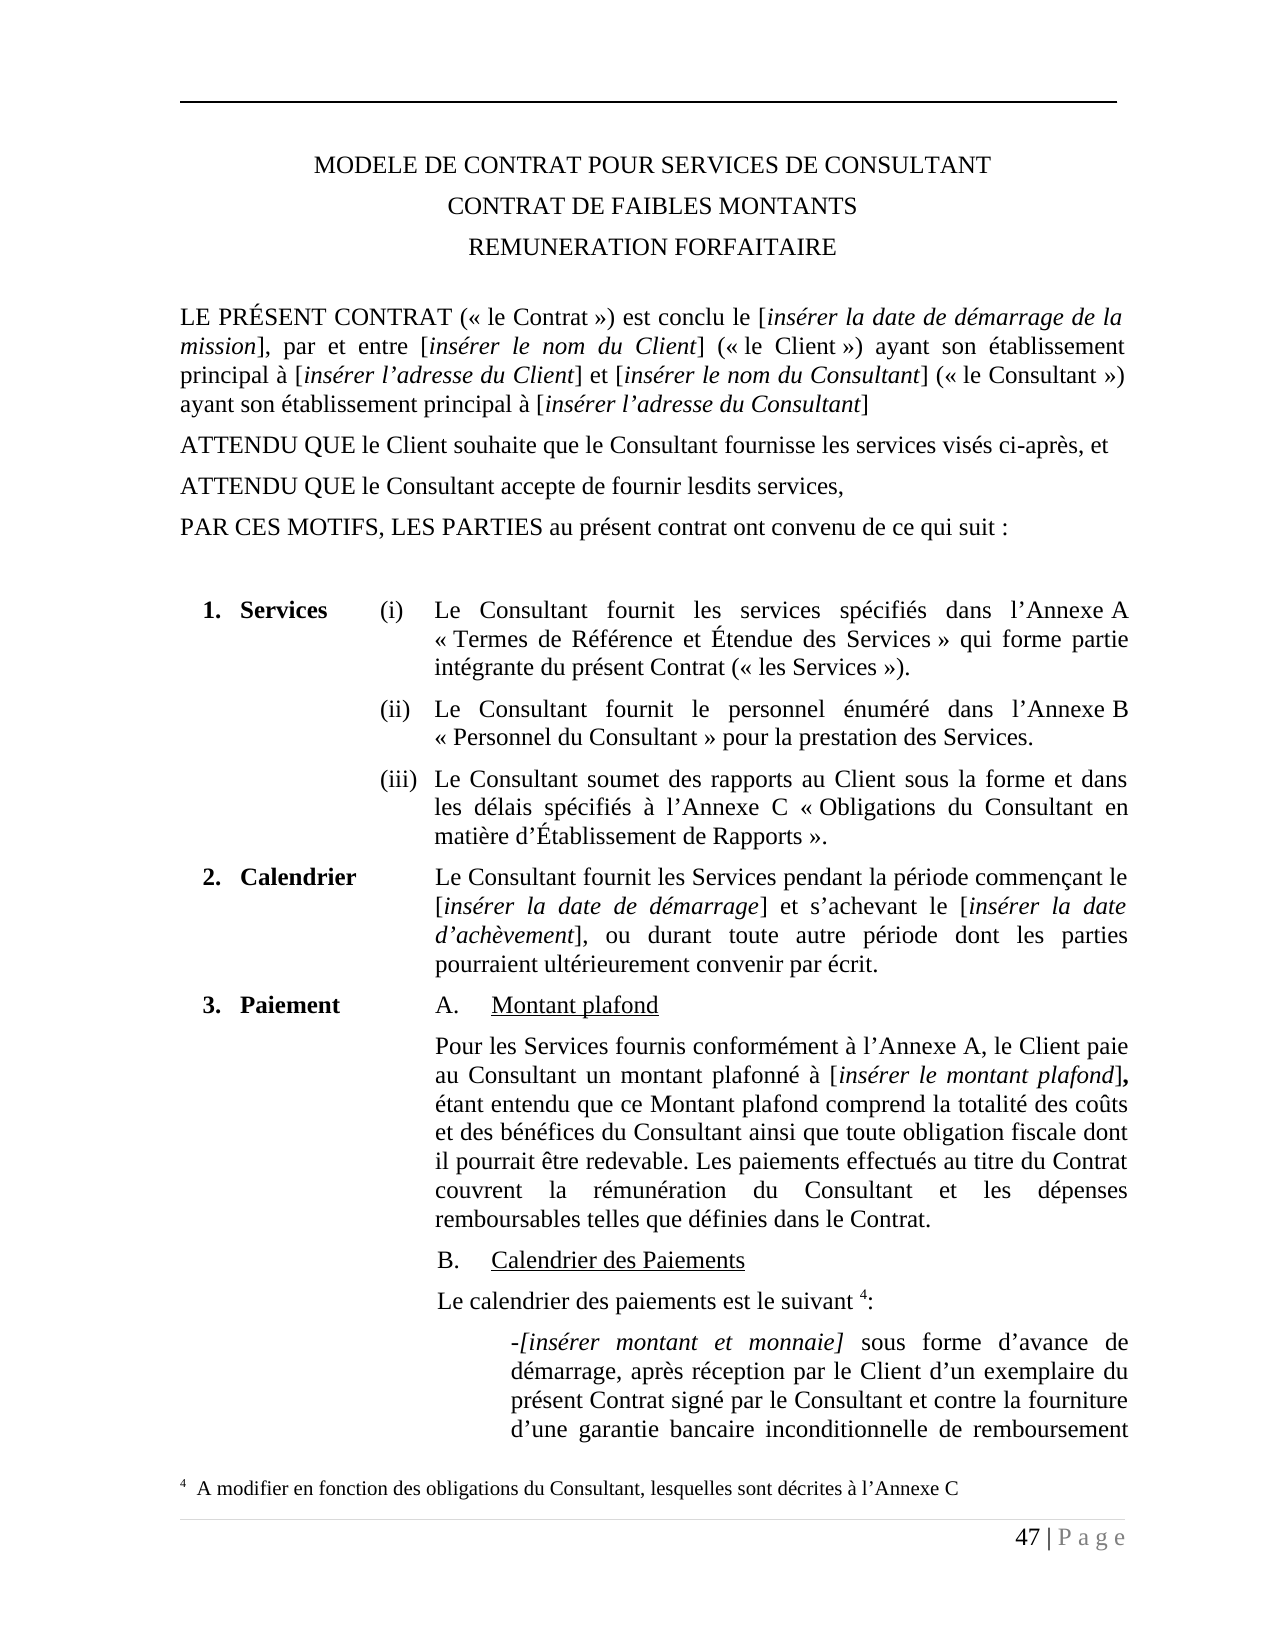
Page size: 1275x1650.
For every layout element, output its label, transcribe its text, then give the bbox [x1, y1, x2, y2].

table_header (i) Le Consultant fournit les services spécifiés dans l’Annexe A « Termes de Référence et Étendue des Services » qui forme partie intégrante du présent Contrat (« les Services »). (ii) Le Consultant fournit le personnel énuméré dans l’Annexe B « Personnel du Consultant » pour la prestation des Services. (iii) Le Consultant soumet des rapports au Client sous la forme et dans les délais spécifiés à l’Annexe C « Obligations du Consultant en matière d’Établissement de Rapports ». [369, 595, 1140, 862]
text ATTENDU QUE le Client souhaite que le Consultant fournisse les services visés ci-après, et [180, 430, 1125, 459]
text LE PRÉSENT CONTRAT (« le Contrat ») est conclu le [insérer la date de démarrage de la mission], par et entre [insérer le nom du Client] (« le Client ») ayant son établissement principal à [insérer l’adresse du Client] et [insérer le nom du Consultant] (« le Consultant ») ayant son établissement principal à [insérer l’adresse du Consultant] [180, 302, 1125, 417]
table_cell Le Consultant fournit les Services pendant la période commençant le [insérer la date de démarrage] et s’achevant le [insérer la date d’achèvement], ou durant toute autre période dont les parties pourraient ultérieurement convenir par écrit. [426, 863, 1140, 990]
text PAR CES MOTIFS, LES PARTIES au présent contrat ont convenu de ce qui suit : [180, 512, 1125, 541]
table_cell 3. Paiement [191, 990, 426, 1442]
text MODELE DE CONTRAT POUR SERVICES DE CONSULTANT [180, 150, 1125, 179]
text CONTRAT DE FAIBLES MONTANTS [180, 191, 1125, 220]
text ATTENDU QUE le Consultant accepte de fournir lesdits services, [180, 471, 1125, 500]
text REMUNERATION FORFAITAIRE [180, 232, 1125, 261]
table_header 1. Services [191, 595, 368, 862]
table_cell 2. Calendrier [191, 863, 426, 990]
